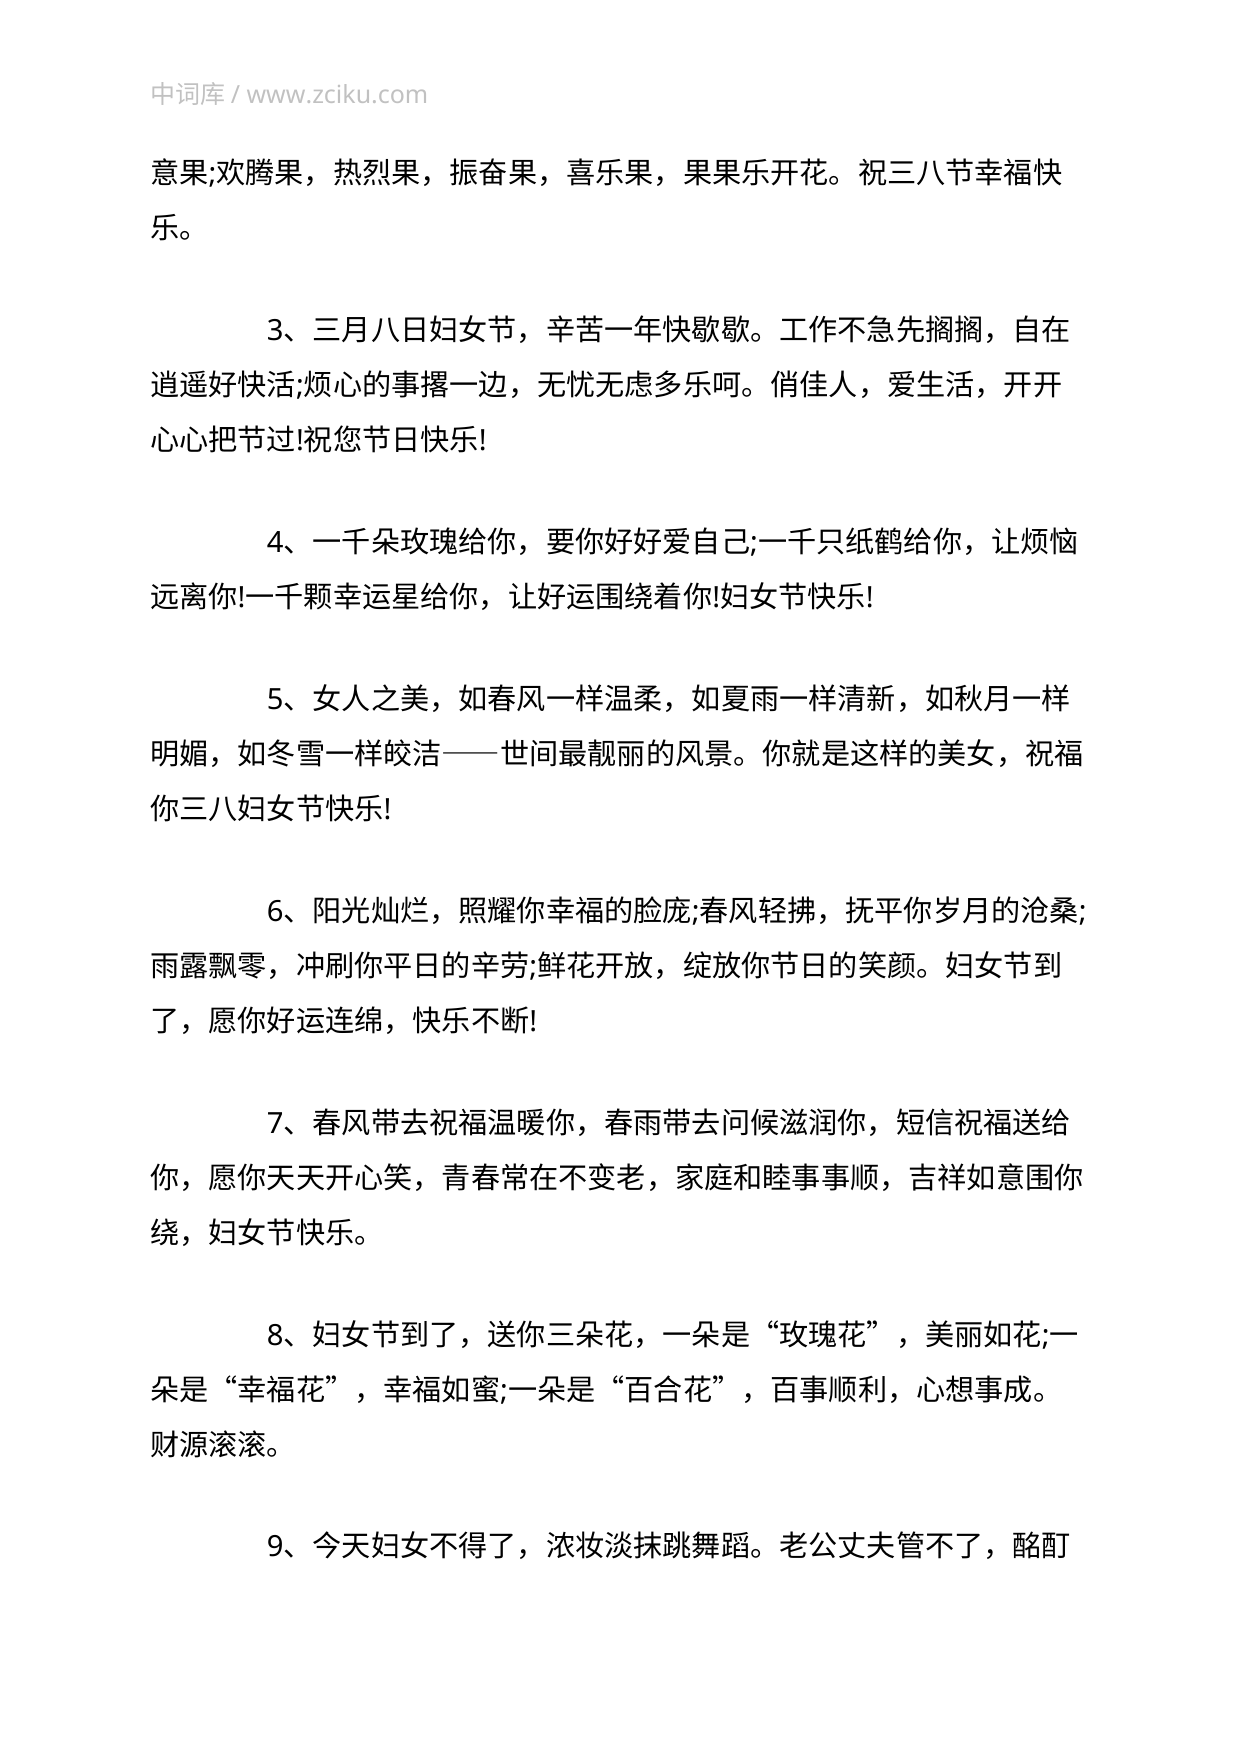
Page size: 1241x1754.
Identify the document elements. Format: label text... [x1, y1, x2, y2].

text 8、妇女节到了，送你三朵花，一朵是“玫瑰花”，美丽如花;一朵是“幸福花”，幸福如蜜;一朵是“百合花”，百事顺利，心想事成。财源滚滚。 [150, 1311, 1090, 1463]
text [150, 150, 1090, 247]
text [150, 1523, 1090, 1565]
text 6、阳光灿烂，照耀你幸福的脸庞;春风轻拂，抚平你岁月的沧桑;雨露飘零，冲刷你平日的辛劳;鲜花开放，绽放你节日的笑颜。妇女节到了，愿你好运连绵，快乐不断! [150, 888, 1090, 1040]
text 5、女人之美，如春风一样温柔，如夏雨一样清新，如秋月一样明媚，如冬雪一样皎洁——世间最靓丽的风景。你就是这样的美女，祝福你三八妇女节快乐! [150, 676, 1090, 828]
text 3、三月八日妇女节，辛苦一年快歇歇。工作不急先搁搁，自在逍遥好快活;烦心的事撂一边，无忧无虑多乐呵。俏佳人，爱生活，开开心心把节过!祝您节日快乐! [150, 307, 1090, 459]
text 7、春风带去祝福温暖你，春雨带去问候滋润你，短信祝福送给你，愿你天天开心笑，青春常在不变老，家庭和睦事事顺，吉祥如意围你绕，妇女节快乐。 [150, 1099, 1090, 1252]
text 4、一千朵玫瑰给你，要你好好爱自己;一千只纸鹤给你，让烦恼远离你!一千颗幸运星给你，让好运围绕着你!妇女节快乐! [150, 519, 1090, 616]
